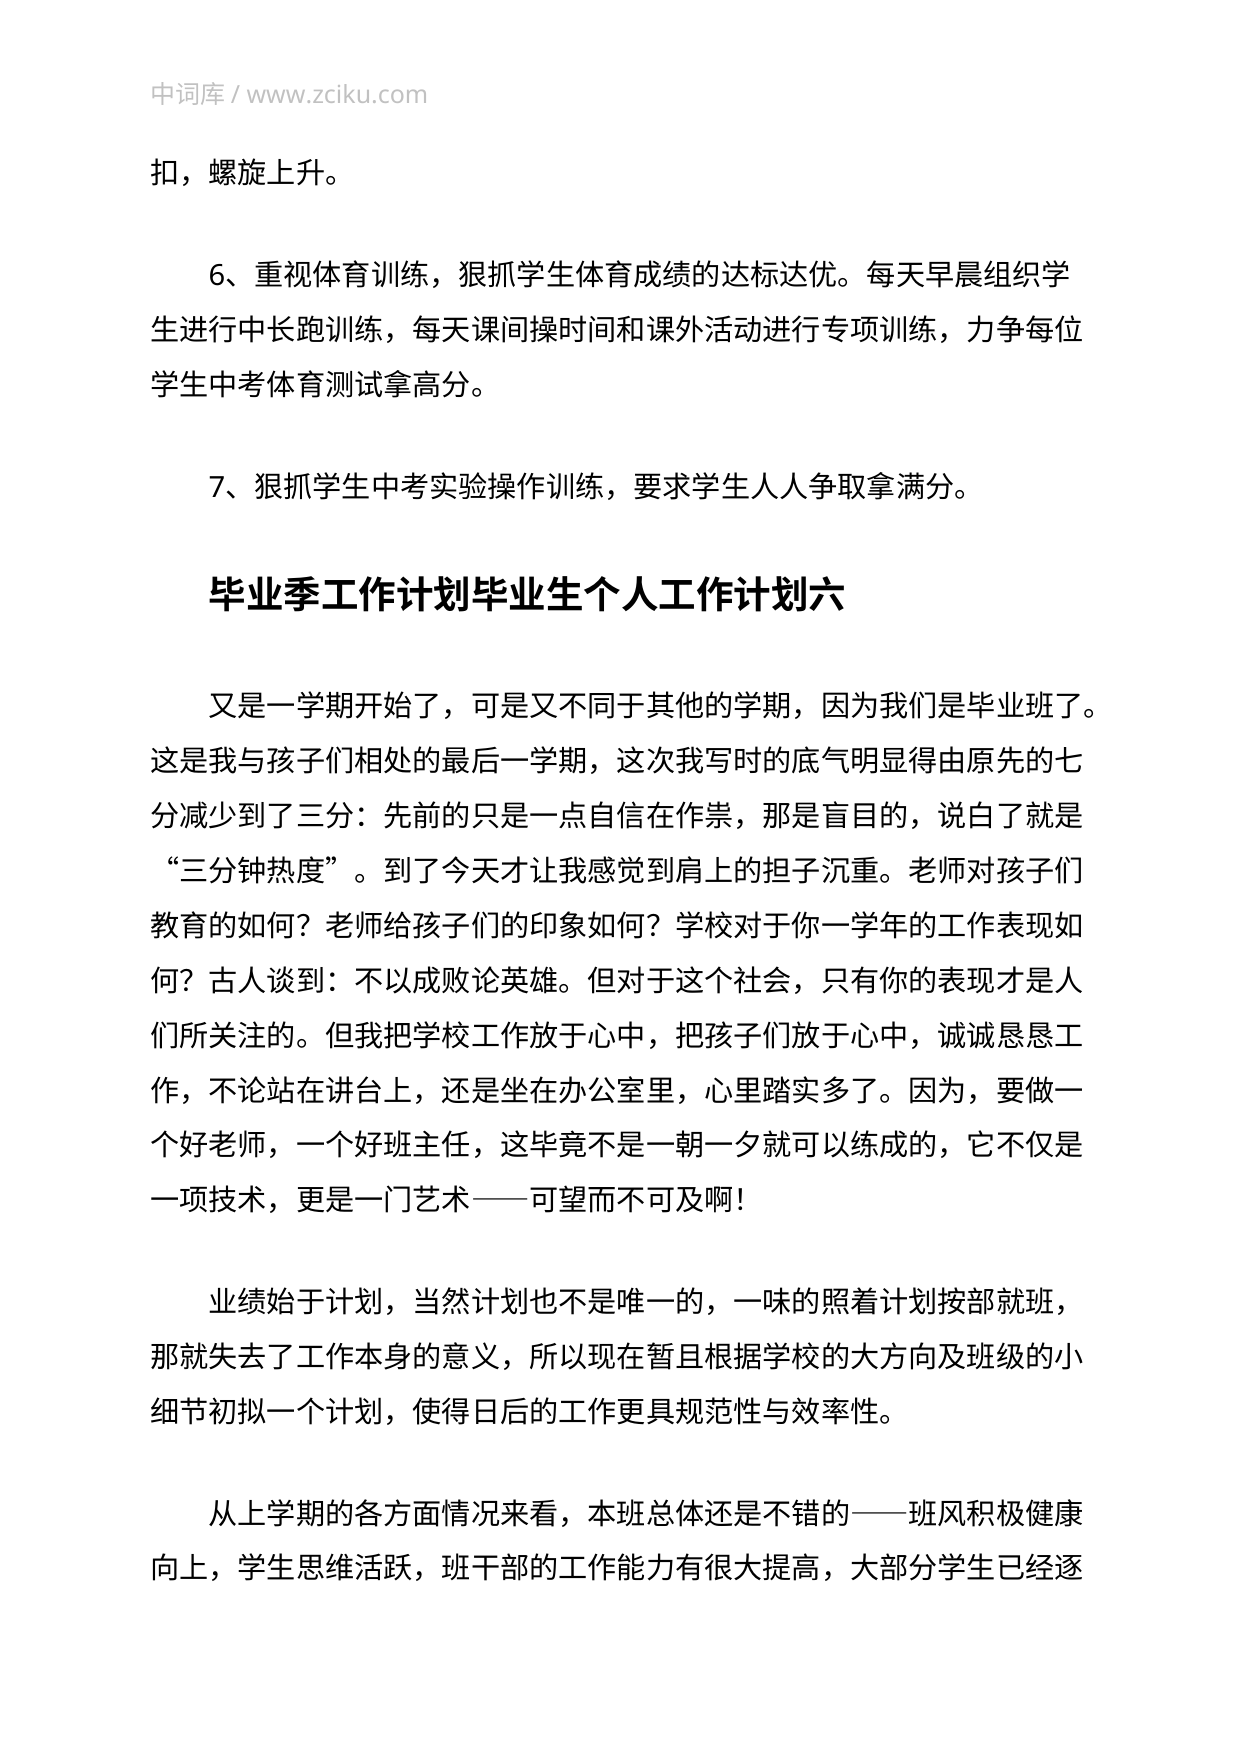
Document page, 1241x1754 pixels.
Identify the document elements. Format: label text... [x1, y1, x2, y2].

text 6、重视体育训练，狠抓学生体育成绩的达标达优。每天早晨组织学生进行中长跑训练，每天课间操时间和课外活动进行专项训练，力争每位学生中考体育测试拿高分。 [150, 252, 1090, 404]
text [150, 1490, 1090, 1587]
text 毕业季工作计划毕业生个人工作计划六 [150, 565, 1090, 620]
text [150, 150, 1090, 192]
text 7、狠抓学生中考实验操作训练，要求学生人人争取拿满分。 [150, 463, 1090, 506]
text 又是一学期开始了，可是又不同于其他的学期，因为我们是毕业班了。这是我与孩子们相处的最后一学期，这次我写时的底气明显得由原先的七分减少到了三分：先前的只是一点自信在作祟，那是盲目的，说白了就是“三分钟热度”。到了今天才让我感觉到肩上的担子沉重。老师对孩子们教育的如何？老师给孩子们的印象如何？学校对于你一学年的工作表现如何？古人谈到：不以成败论英雄。但对于这个社会，只有你的表现才是人们所关注的。但我把学校工作放于心中，把孩子们放于心中，诚诚恳恳工作，不论站在讲台上，还是坐在办公室里，心里踏实多了。因为，要做一个好老师，一个好班主任，这毕竟不是一朝一夕就可以练成的，它不仅是一项技术，更是一门艺术——可望而不可及啊！ [150, 683, 1090, 1219]
text 业绩始于计划，当然计划也不是唯一的，一味的照着计划按部就班，那就失去了工作本身的意义，所以现在暂且根据学校的大方向及班级的小细节初拟一个计划，使得日后的工作更具规范性与效率性。 [150, 1279, 1090, 1431]
